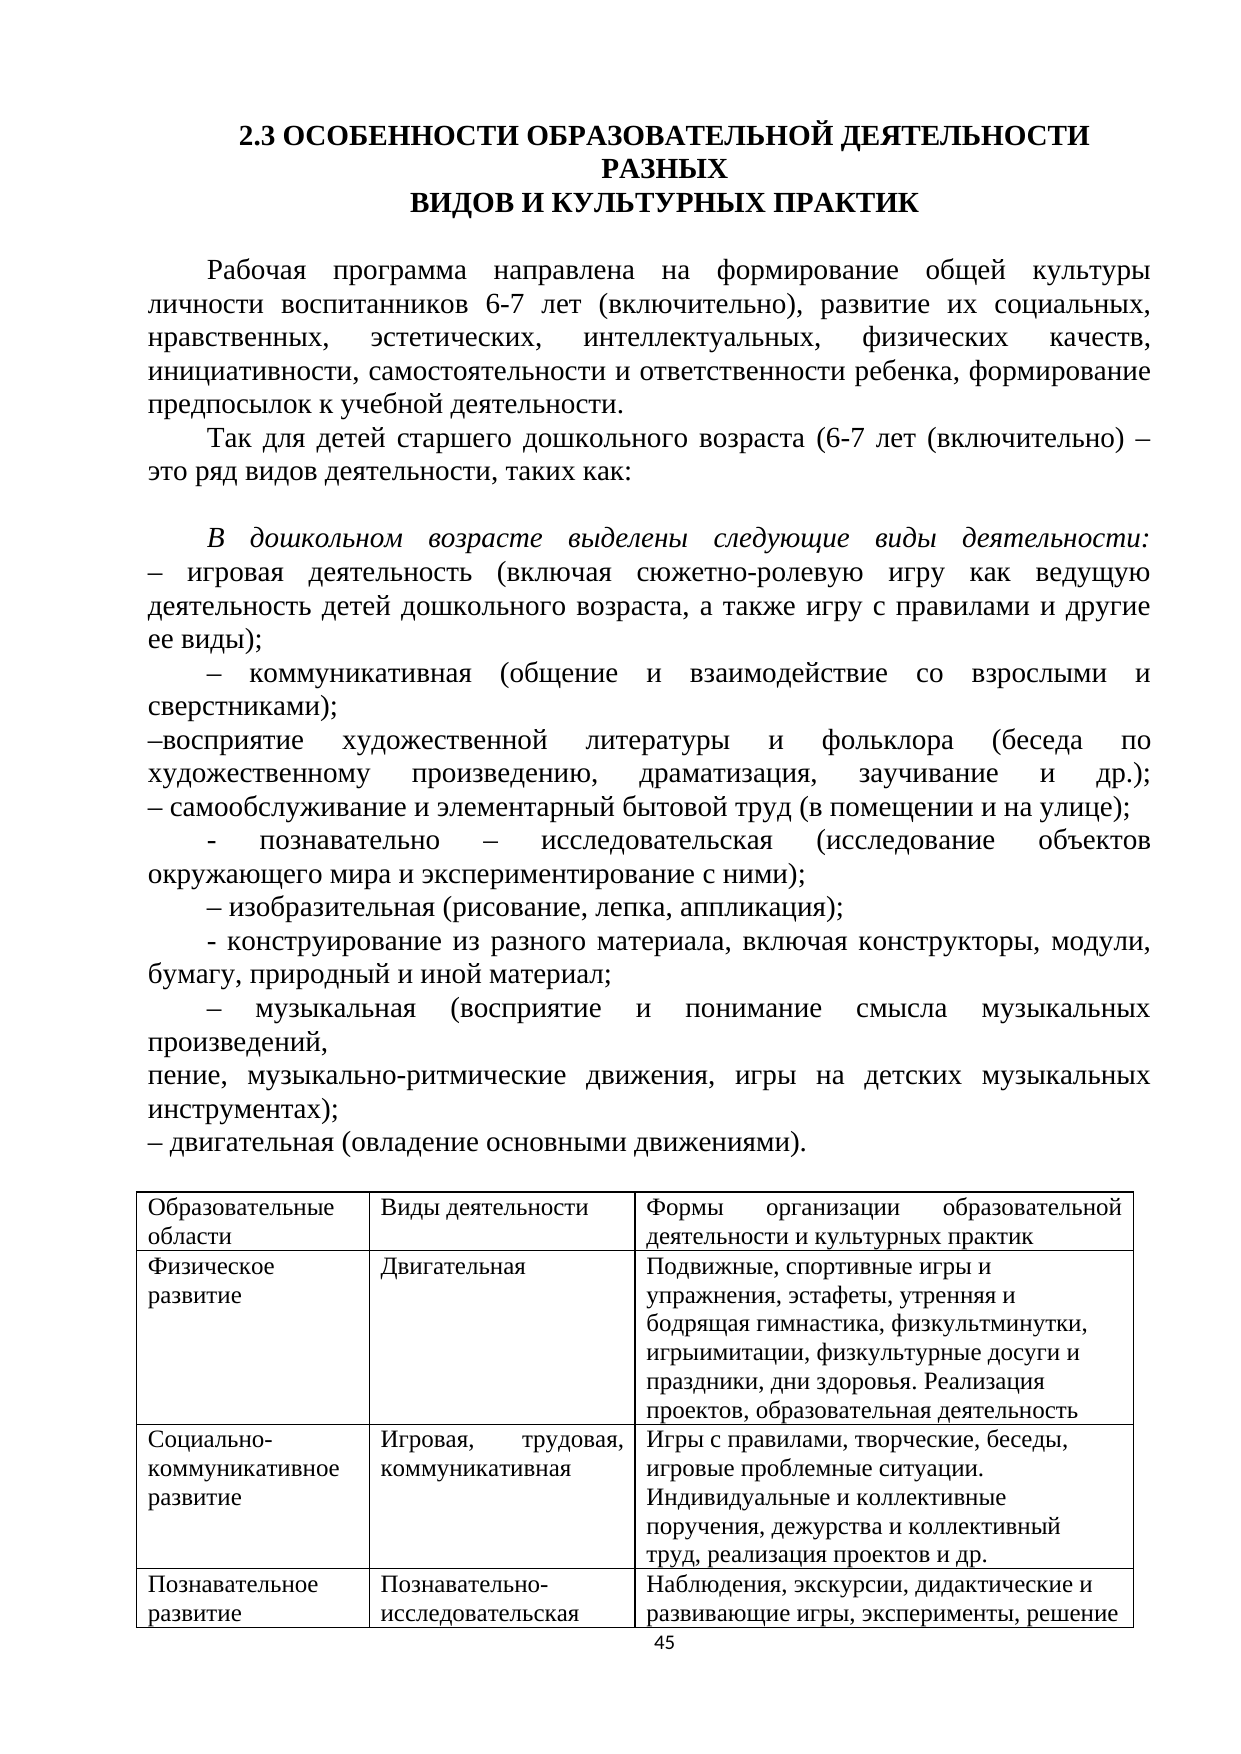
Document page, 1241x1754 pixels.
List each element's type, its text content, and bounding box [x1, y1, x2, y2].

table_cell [370, 1569, 634, 1627]
table_cell Игры с правилами, творческие, беседы, игровые проблемные ситуации. Индивидуальные и коллективные поручения, дежурства и коллективный труд, реализация проектов и др. [636, 1425, 1133, 1568]
text В дошкольном возрасте выделены следующие виды деятельности: – игровая деятельность (включая сюжетно-ролевую игру как ведущую деятельность детей дошкольного возраста, а также игру с правилами и другие ее виды); [148, 521, 1152, 655]
table_cell Двигательная [370, 1251, 634, 1423]
text Рабочая программа направлена на формирование общей культуры личности воспитанников 6-7 лет (включительно), развитие их социальных, нравственных, эстетических, интеллектуальных, физических качеств, инициативности, самостоятельности и ответственности ребенка, формирование предпосылок к учебной деятельности. [148, 252, 1152, 420]
text Так для детей старшего дошкольного возраста (6-7 лет (включительно) – это ряд видов деятельности, таких как: [148, 420, 1152, 487]
table_cell Игровая, трудовая, коммуникативная [370, 1425, 634, 1568]
table_header Формы организации образовательной деятельности и культурных практик [636, 1193, 1133, 1250]
table_header Виды деятельности [370, 1193, 634, 1250]
table_cell Физическое развитие [137, 1251, 369, 1423]
table_header Образовательные области [137, 1193, 369, 1250]
table_cell Социально-коммуникативное развитие [137, 1425, 369, 1568]
text – коммуникативная (общение и взаимодействие со взрослыми и сверстниками); –восприятие художественной литературы и фольклора (беседа по художественному произведению, драматизация, заучивание и др.); – самообслуживание и элементарный бытовой труд (в помещении и на улице); [148, 655, 1152, 822]
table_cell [636, 1569, 1133, 1627]
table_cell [137, 1569, 369, 1627]
text – изобразительная (рисование, лепка, аппликация); [148, 889, 1152, 923]
text 2.3 ОСОБЕННОСТИ ОБРАЗОВАТЕЛЬНОЙ ДЕЯТЕЛЬНОСТИ РАЗНЫХ ВИДОВ И КУЛЬТУРНЫХ ПРАКТИК [177, 118, 1152, 219]
text - конструирование из разного материала, включая конструкторы, модули, бумагу, природный и иной материал; [148, 923, 1152, 990]
text - познавательно – исследовательская (исследование объектов окружающего мира и экспериментирование с ними); [148, 822, 1152, 889]
table_cell Подвижные, спортивные игры и упражнения, эстафеты, утренняя и бодрящая гимнастика, физкультминутки, игрыимитации, физкультурные досуги и праздники, дни здоровья. Реализация проектов, образовательная деятельность [636, 1251, 1133, 1423]
text – музыкальная (восприятие и понимание смысла музыкальных произведений, пение, музыкально-ритмические движения, игры на детских музыкальных инструментах); – двигательная (овладение основными движениями). [148, 990, 1152, 1158]
